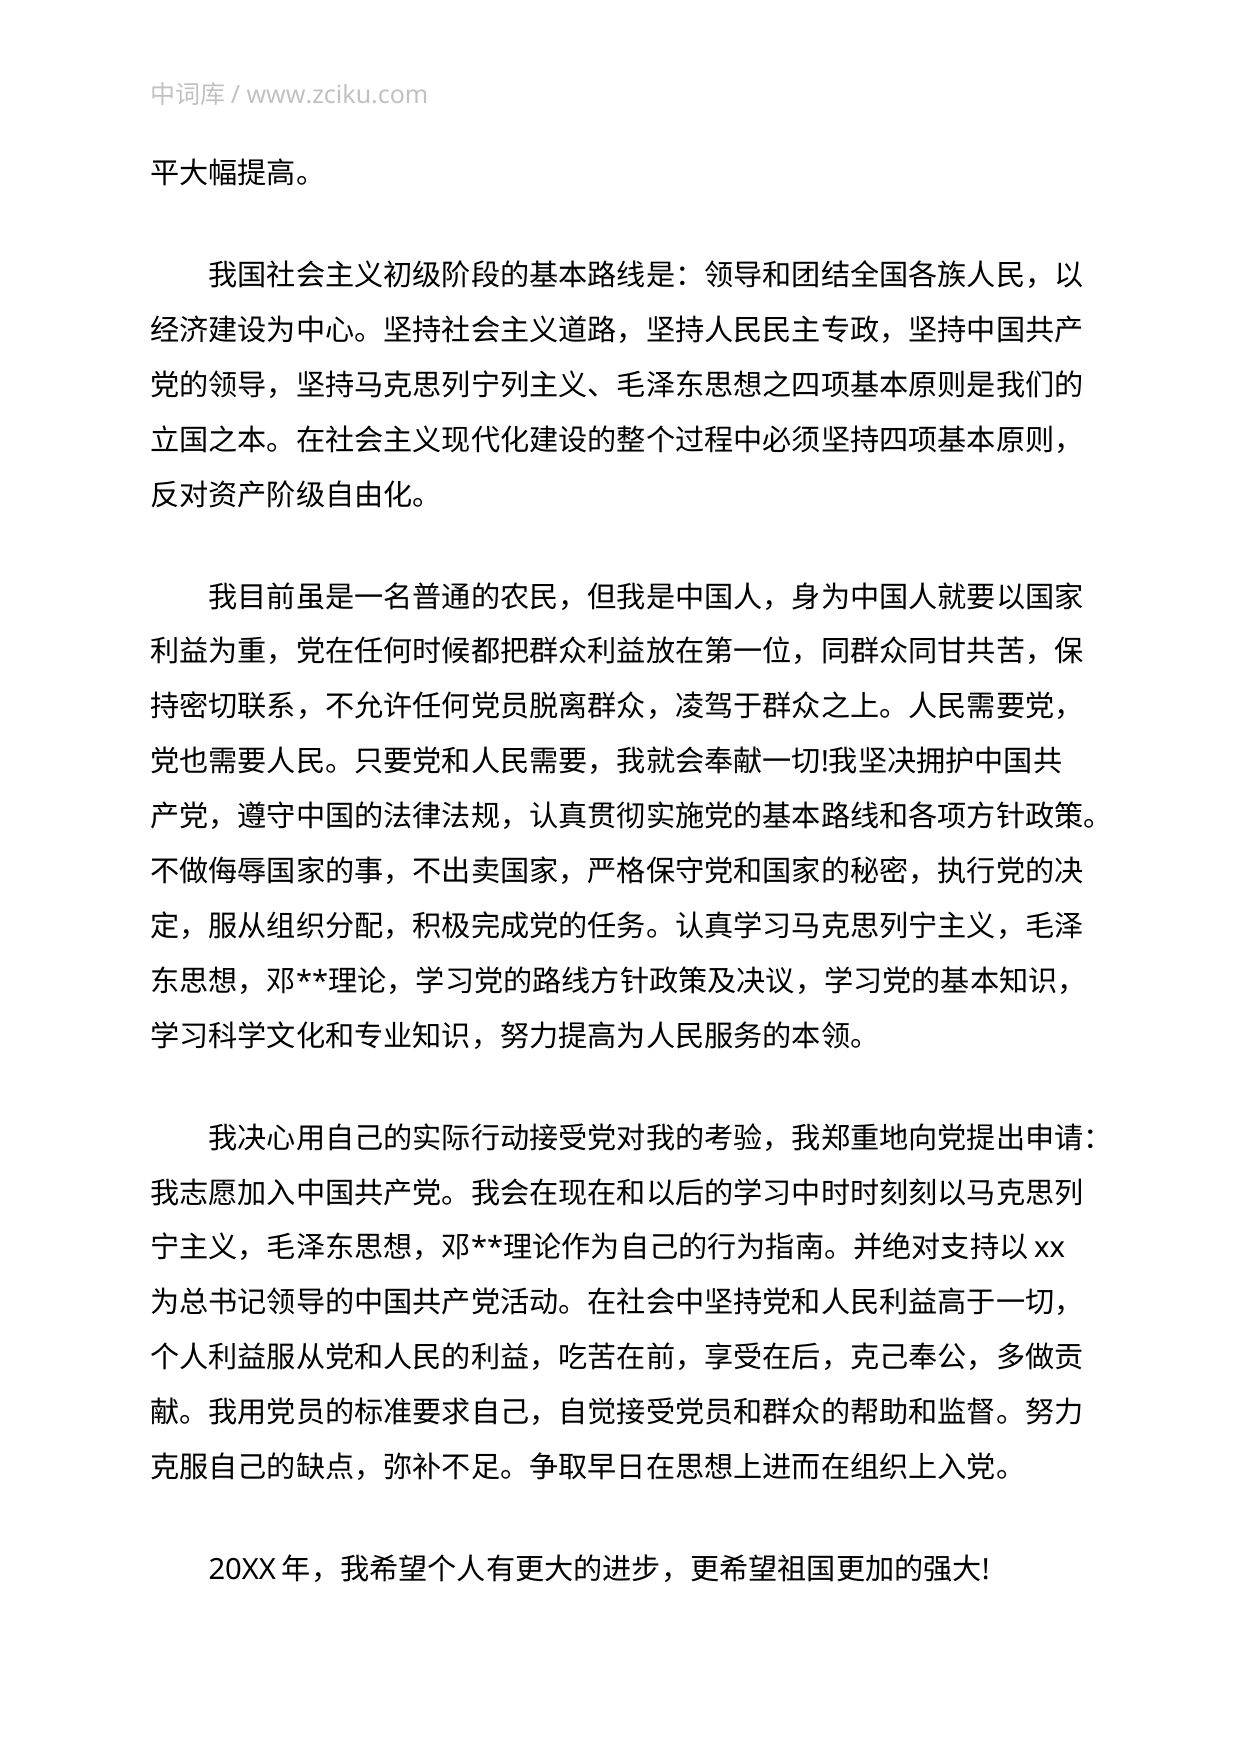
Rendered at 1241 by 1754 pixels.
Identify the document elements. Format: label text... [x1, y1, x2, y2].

text 我国社会主义初级阶段的基本路线是：领导和团结全国各族人民，以经济建设为中心。坚持社会主义道路，坚持人民民主专政，坚持中国共产党的领导，坚持马克思列宁列主义、毛泽东思想之四项基本原则是我们的立国之本。在社会主义现代化建设的整个过程中必须坚持四项基本原则，反对资产阶级自由化。 [150, 252, 1090, 514]
text 我决心用自己的实际行动接受党对我的考验，我郑重地向党提出申请：我志愿加入中国共产党。我会在现在和以后的学习中时时刻刻以马克思列宁主义，毛泽东思想，邓**理论作为自己的行为指南。并绝对支持以xx为总书记领导的中国共产党活动。在社会中坚持党和人民利益高于一切，个人利益服从党和人民的利益，吃苦在前，享受在后，克己奉公，多做贡献。我用党员的标准要求自己，自觉接受党员和群众的帮助和监督。努力克服自己的缺点，弥补不足。争取早日在思想上进而在组织上入党。 [150, 1114, 1090, 1486]
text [150, 150, 1090, 192]
text 我目前虽是一名普通的农民，但我是中国人，身为中国人就要以国家利益为重，党在任何时候都把群众利益放在第一位，同群众同甘共苦，保持密切联系，不允许任何党员脱离群众，凌驾于群众之上。人民需要党，党也需要人民。只要党和人民需要，我就会奉献一切!我坚决拥护中国共产党，遵守中国的法律法规，认真贯彻实施党的基本路线和各项方针政策。不做侮辱国家的事，不出卖国家，严格保守党和国家的秘密，执行党的决定，服从组织分配，积极完成党的任务。认真学习马克思列宁主义，毛泽东思想，邓**理论，学习党的路线方针政策及决议，学习党的基本知识，学习科学文化和专业知识，努力提高为人民服务的本领。 [150, 573, 1090, 1055]
text 20XX年，我希望个人有更大的进步，更希望祖国更加的强大! [150, 1546, 1090, 1588]
